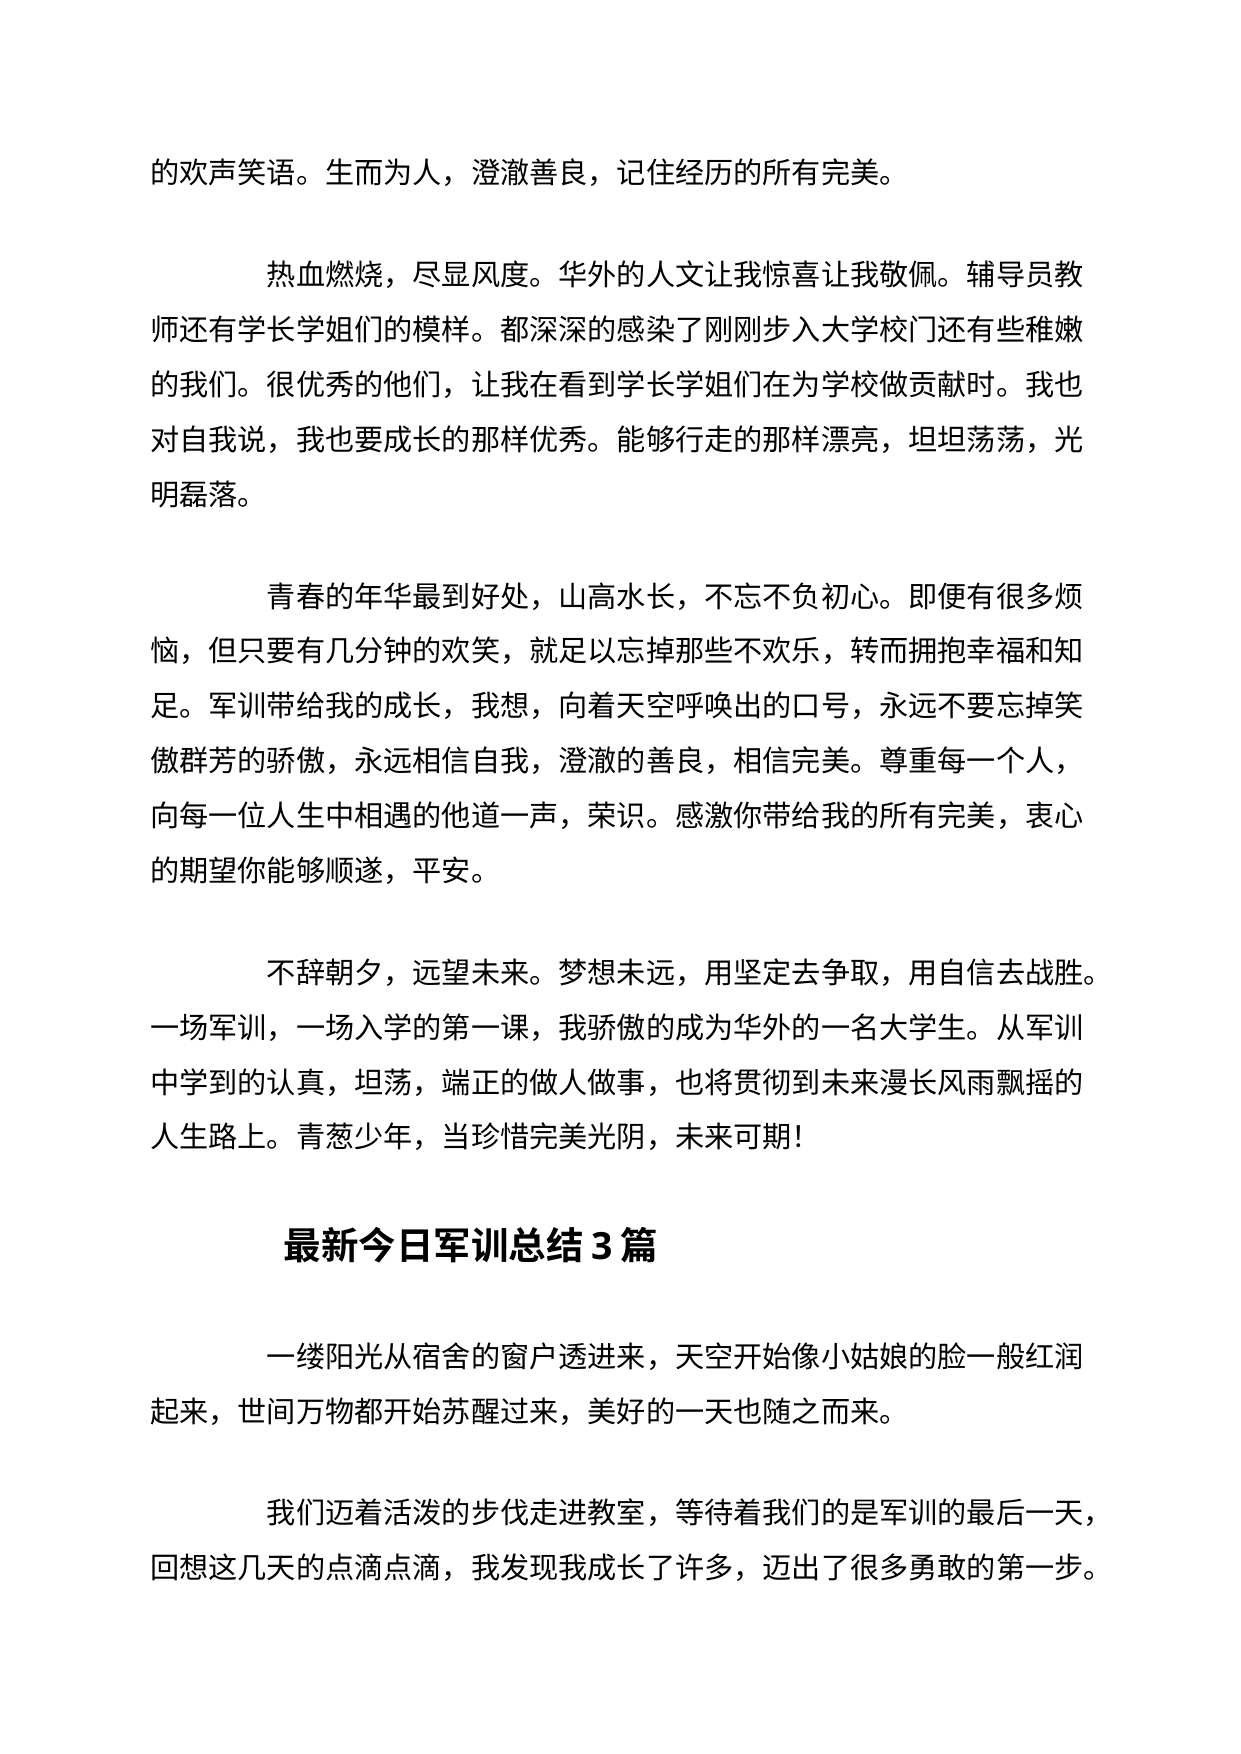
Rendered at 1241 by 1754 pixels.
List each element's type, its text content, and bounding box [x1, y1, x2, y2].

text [150, 1490, 1090, 1587]
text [150, 150, 1090, 192]
text 一缕阳光从宿舍的窗户透进来，天空开始像小姑娘的脸一般红润起来，世间万物都开始苏醒过来，美好的一天也随之而来。 [150, 1333, 1090, 1431]
text 青春的年华最到好处，山高水长，不忘不负初心。即便有很多烦恼，但只要有几分钟的欢笑，就足以忘掉那些不欢乐，转而拥抱幸福和知足。军训带给我的成长，我想，向着天空呼唤出的口号，永远不要忘掉笑傲群芳的骄傲，永远相信自我，澄澈的善良，相信完美。尊重每一个人，向每一位人生中相遇的他道一声，荣识。感激你带给我的所有完美，衷心的期望你能够顺遂，平安。 [150, 573, 1090, 890]
text 最新今日军训总结3篇 [150, 1216, 1090, 1270]
text 热血燃烧，尽显风度。华外的人文让我惊喜让我敬佩。辅导员教师还有学长学姐们的模样。都深深的感染了刚刚步入大学校门还有些稚嫩的我们。很优秀的他们，让我在看到学长学姐们在为学校做贡献时。我也对自我说，我也要成长的那样优秀。能够行走的那样漂亮，坦坦荡荡，光明磊落。 [150, 252, 1090, 514]
text 不辞朝夕，远望未来。梦想未远，用坚定去争取，用自信去战胜。一场军训，一场入学的第一课，我骄傲的成为华外的一名大学生。从军训中学到的认真，坦荡，端正的做人做事，也将贯彻到未来漫长风雨飘摇的人生路上。青葱少年，当珍惜完美光阴，未来可期！ [150, 949, 1090, 1156]
